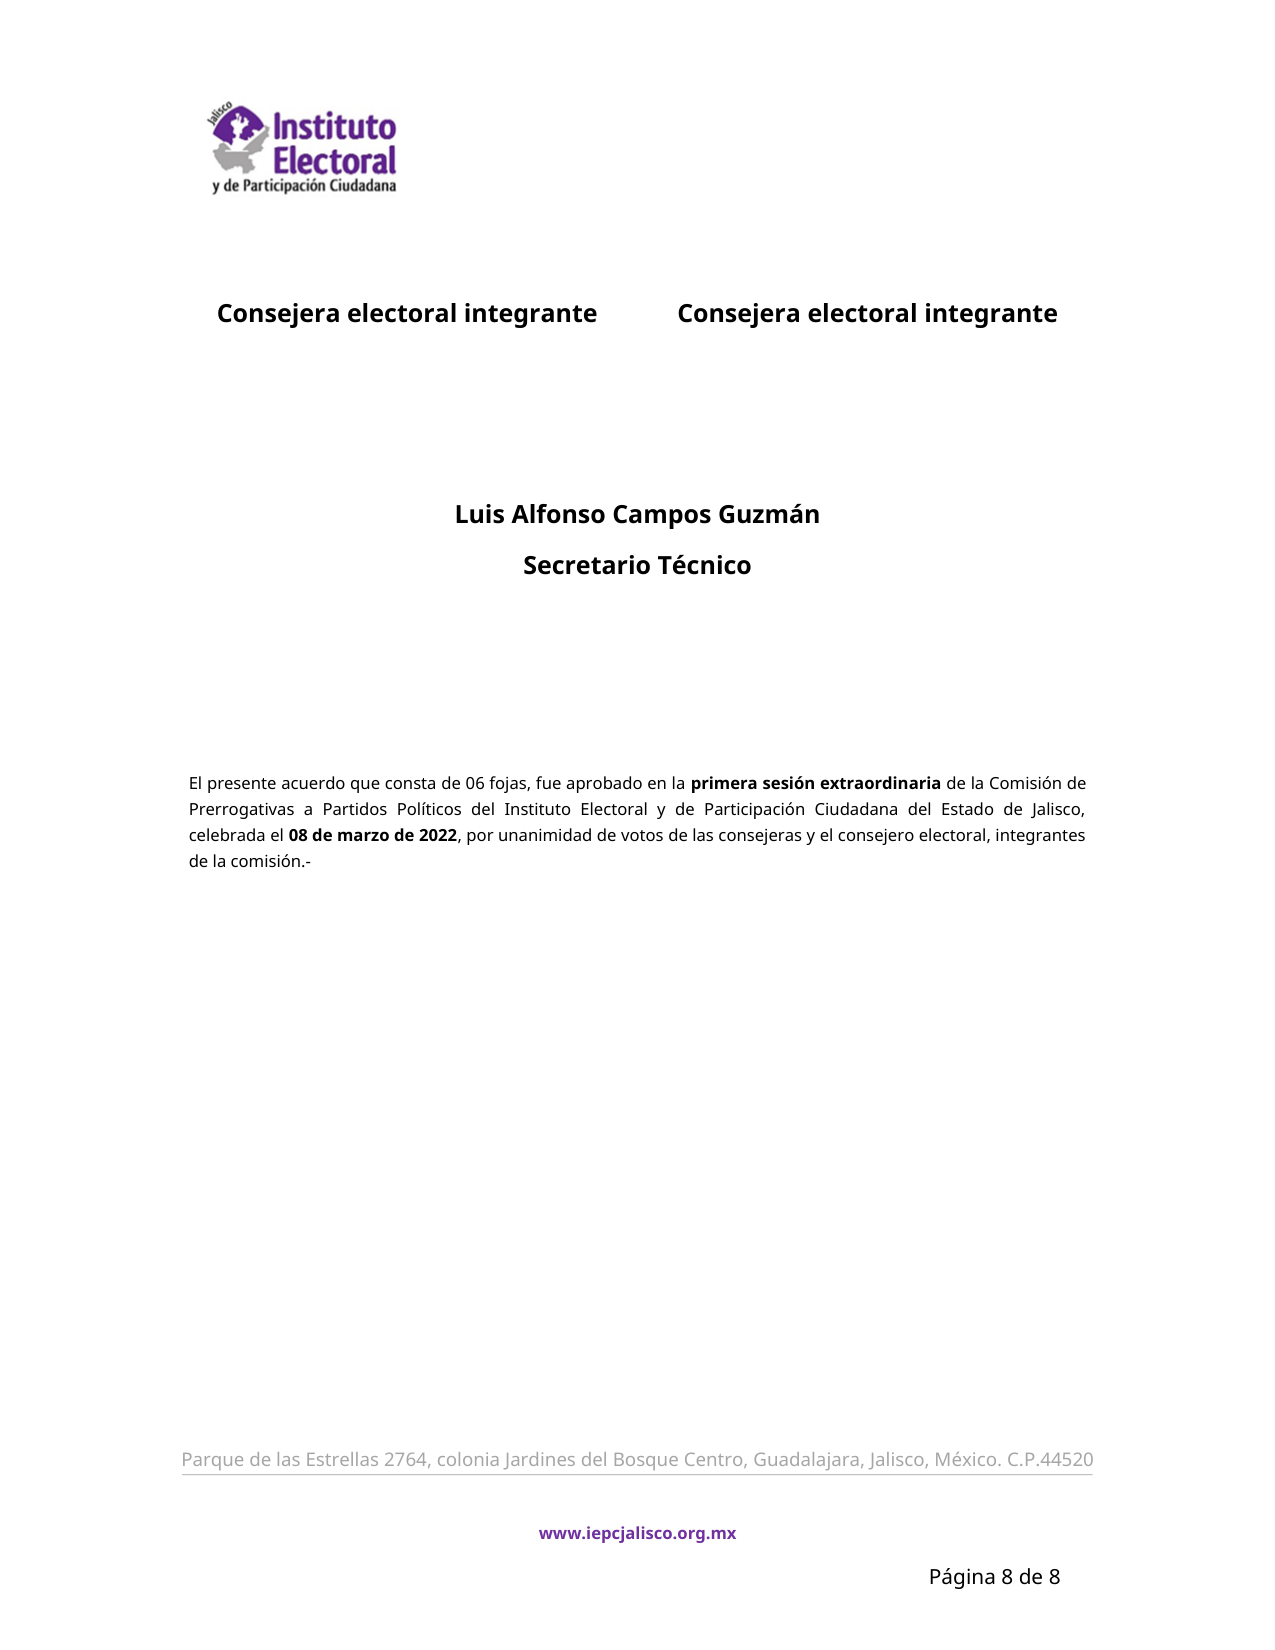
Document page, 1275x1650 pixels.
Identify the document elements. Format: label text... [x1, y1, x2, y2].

table_cell Luis Alfonso Campos Guzmán Secretario Técnico [177, 344, 1098, 596]
table_cell Silvia Guadalupe Bustos Vásquez Consejera electoral integrante [177, 295, 637, 344]
table_cell Claudia Alejandra Vargas Bautista Consejera electoral integrante [638, 295, 1098, 344]
table_cell El presente acuerdo que consta de 06 fojas, fue aprobado en la primera sesión extraordinaria de la Comisión de Prerrogativas a Partidos Políticos del Instituto Electoral y de Participación Ciudadana del Estado de Jalisco, celebrada el 08 de marzo de 2022, por unanimidad de votos de las consejeras y el consejero electoral, integrantes de la comisión.- [177, 596, 1098, 876]
picture [177, 75, 424, 221]
